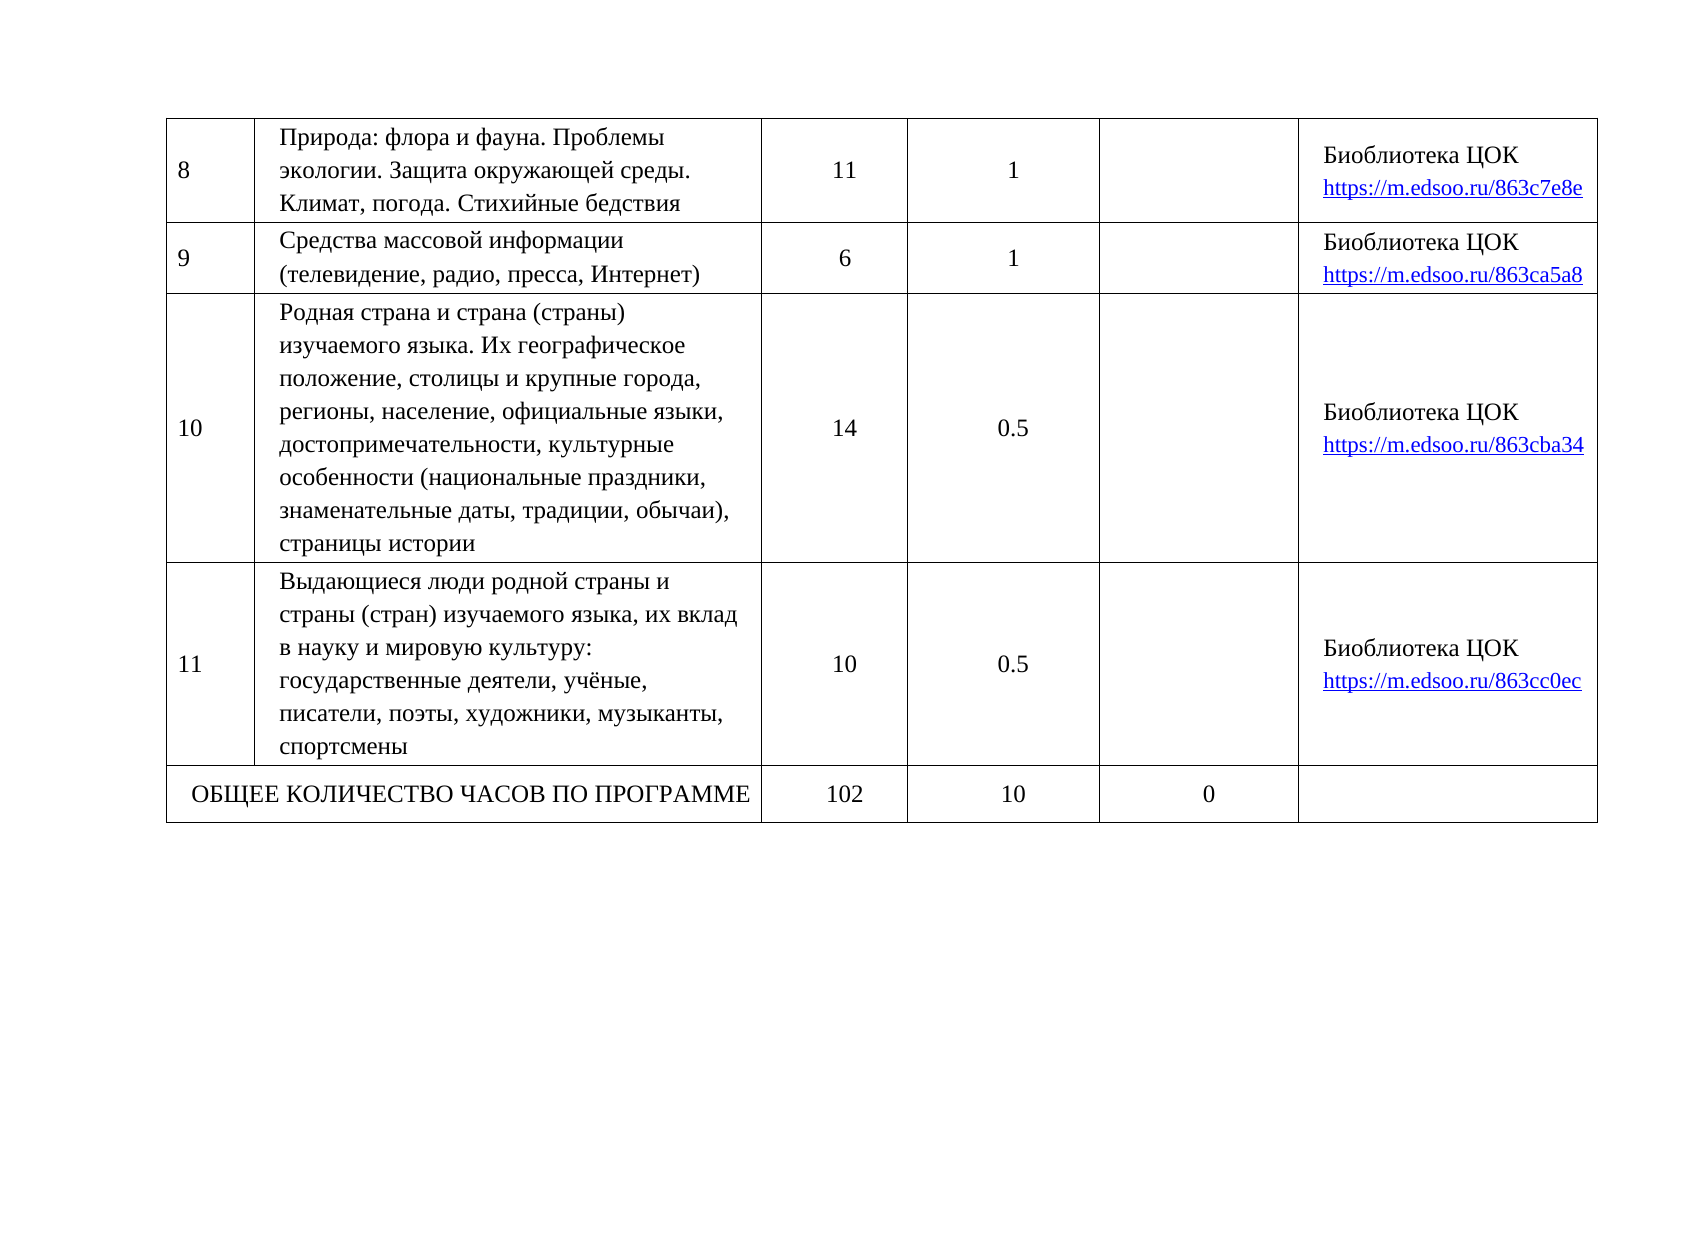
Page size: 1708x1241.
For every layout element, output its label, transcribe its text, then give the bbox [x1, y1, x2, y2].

table_cell 11 [167, 563, 254, 764]
table_cell Средства массовой информации (телевидение, радио, пресса, Интернет) [255, 223, 761, 292]
table_cell Биоблиотека ЦОК https://m.edsoo.ru/863cc0ec [1299, 563, 1597, 764]
table_cell 10 [167, 294, 254, 562]
table_cell [1100, 294, 1298, 562]
table_cell Выдающиеся люди родной страны и страны (стран) изучаемого языка, их вклад в науку и мировую культуру: государственные деятели, учёные, писатели, поэты, художники, музыканты, спортсмены [255, 563, 761, 764]
table_cell Биоблиотека ЦОК https://m.edsoo.ru/863ca5a8 [1299, 223, 1597, 292]
table_cell 14 [762, 294, 907, 562]
table_cell 10 [908, 766, 1099, 822]
table_header 1 [908, 119, 1099, 222]
table_cell 0 [1100, 766, 1298, 822]
table_header 8 [167, 119, 254, 222]
table_cell [1299, 766, 1597, 822]
table_header 11 [762, 119, 907, 222]
table_cell 6 [762, 223, 907, 292]
table_header [1100, 119, 1298, 222]
table_cell 102 [762, 766, 907, 822]
table_cell ОБЩЕЕ КОЛИЧЕСТВО ЧАСОВ ПО ПРОГРАММЕ [167, 766, 761, 822]
table_cell 10 [762, 563, 907, 764]
table_header Природа: флора и фауна. Проблемы экологии. Защита окружающей среды. Климат, погода. Стихийные бедствия [255, 119, 761, 222]
table_cell 1 [908, 223, 1099, 292]
table_cell [1100, 223, 1298, 292]
table_cell Родная страна и страна (страны) изучаемого языка. Их географическое положение, столицы и крупные города, регионы, население, официальные языки, достопримечательности, культурные особенности (национальные праздники, знаменательные даты, традиции, обычаи), страницы истории [255, 294, 761, 562]
table_cell 0.5 [908, 563, 1099, 764]
table_cell 0.5 [908, 294, 1099, 562]
table_cell 9 [167, 223, 254, 292]
table_cell [1100, 563, 1298, 764]
table_cell Биоблиотека ЦОК https://m.edsoo.ru/863cba34 [1299, 294, 1597, 562]
table_header Биоблиотека ЦОК https://m.edsoo.ru/863c7e8e [1299, 119, 1597, 222]
